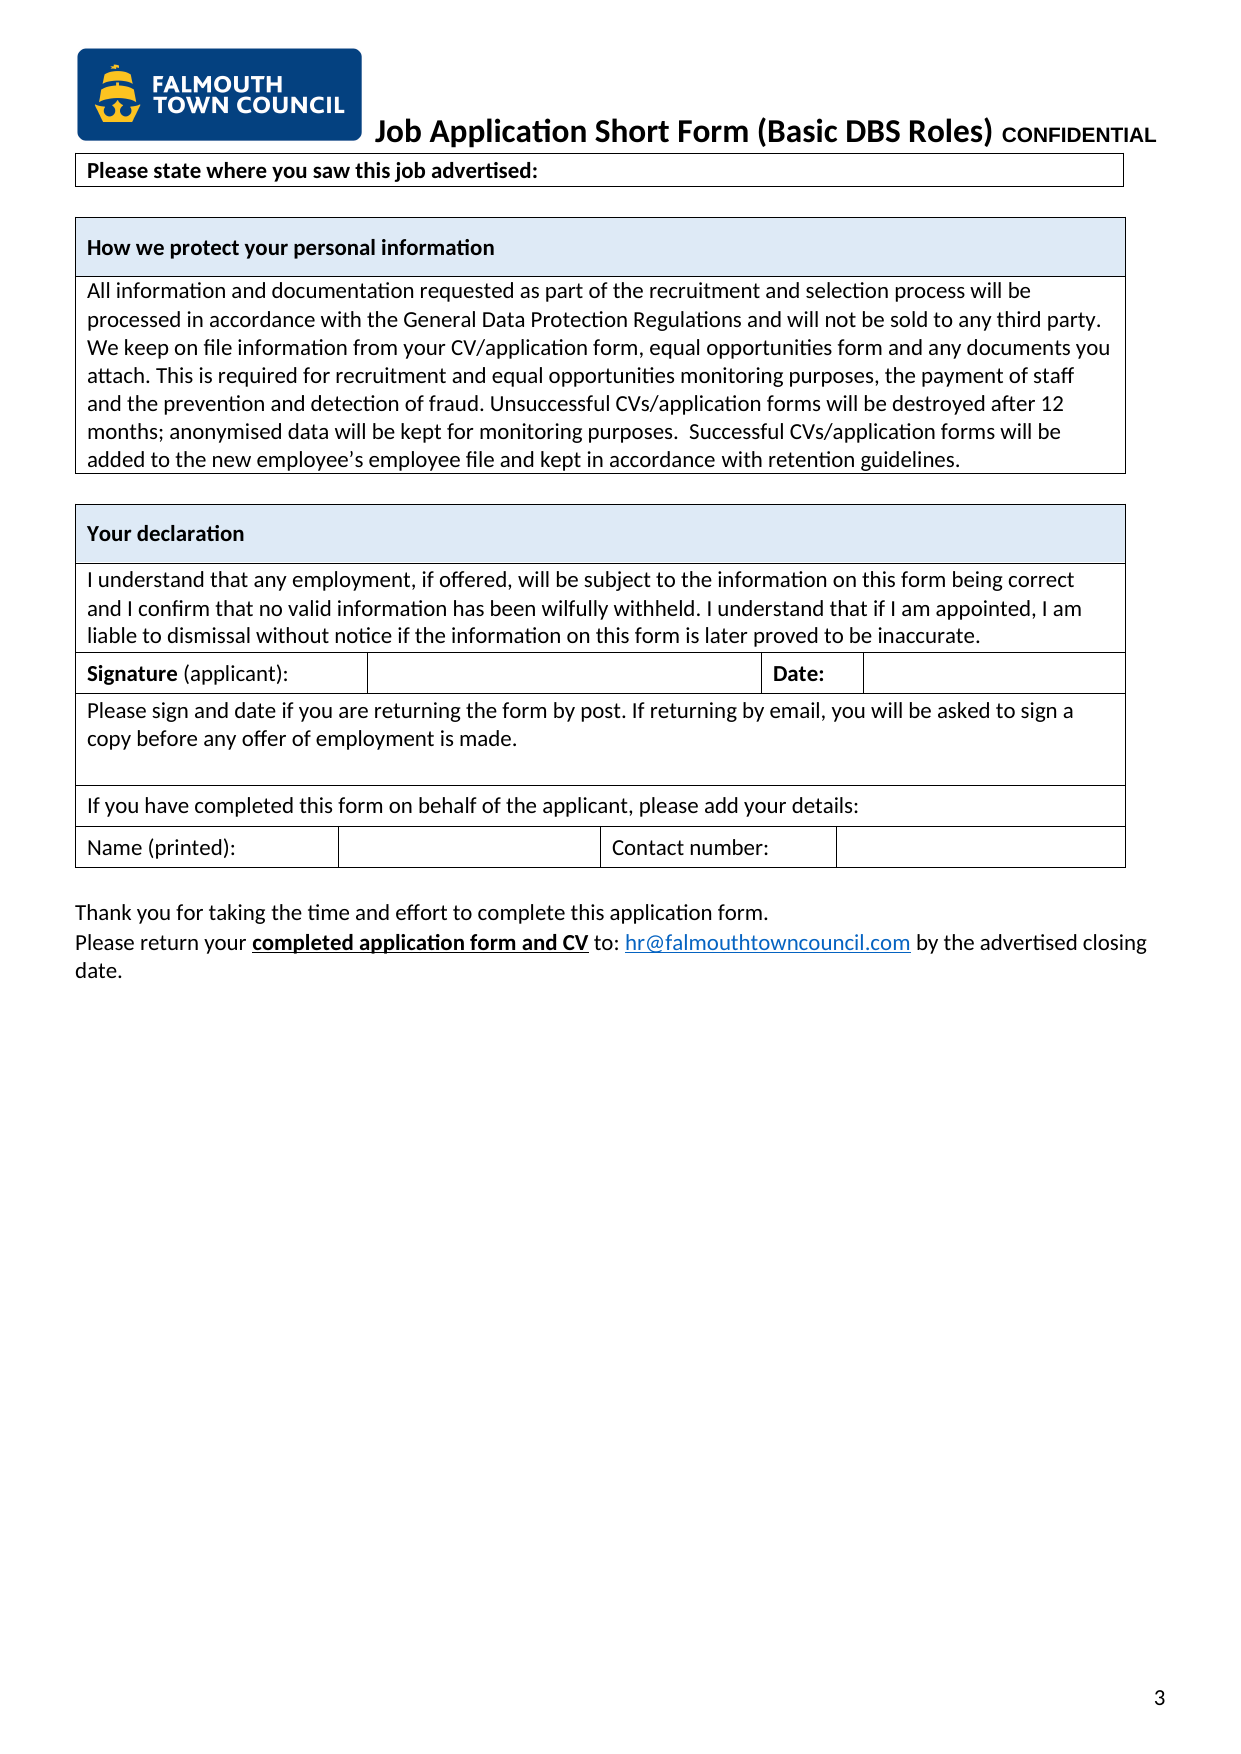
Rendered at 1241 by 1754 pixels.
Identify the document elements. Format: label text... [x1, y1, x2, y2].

table_header Your declaration [76, 505, 1125, 562]
table_cell [368, 653, 761, 693]
table_cell I understand that any employment, if offered, will be subject to the information on this form being correct and I confirm that no valid information has been wilfully withheld. I understand that if I am appointed, I am liable to dismissal without notice if the information on this form is later proved to be inaccurate. [76, 564, 1125, 652]
table_cell Contact number: [601, 827, 836, 867]
table_cell [864, 653, 1125, 693]
table_cell [837, 827, 1125, 867]
text Thank you for taking the time and effort to complete this application form. [75, 898, 1165, 926]
table_cell If you have completed this form on behalf of the applicant, please add your details: [76, 786, 1125, 826]
text Please return your completed application form and CV to: hr@falmouthtowncouncil.com by the advertised closing date. [75, 928, 1165, 984]
table_cell Name (printed): [76, 827, 338, 867]
table_header Please state where you saw this job advertised: [76, 154, 1123, 186]
table_cell Signature (applicant): [76, 653, 367, 693]
table_cell Please sign and date if you are returning the form by post. If returning by email, you will be asked to sign a copy before any offer of employment is made. [76, 694, 1125, 784]
table_cell Date: [762, 653, 863, 693]
table_cell [339, 827, 600, 867]
table_header How we protect your personal information [76, 218, 1125, 276]
picture [75, 46, 364, 143]
table_cell All information and documentation requested as part of the recruitment and selection process will be processed in accordance with the General Data Protection Regulations and will not be sold to any third party. We keep on file information from your CV/application form, equal opportunities form and any documents you attach. This is required for recruitment and equal opportunities monitoring purposes, the payment of staff and the prevention and detection of fraud. Unsuccessful CVs/application forms will be destroyed after 12 months; anonymised data will be kept for monitoring purposes. Successful CVs/application forms will be added to the new employee’s employee file and kept in accordance with retention guidelines. [76, 277, 1125, 473]
